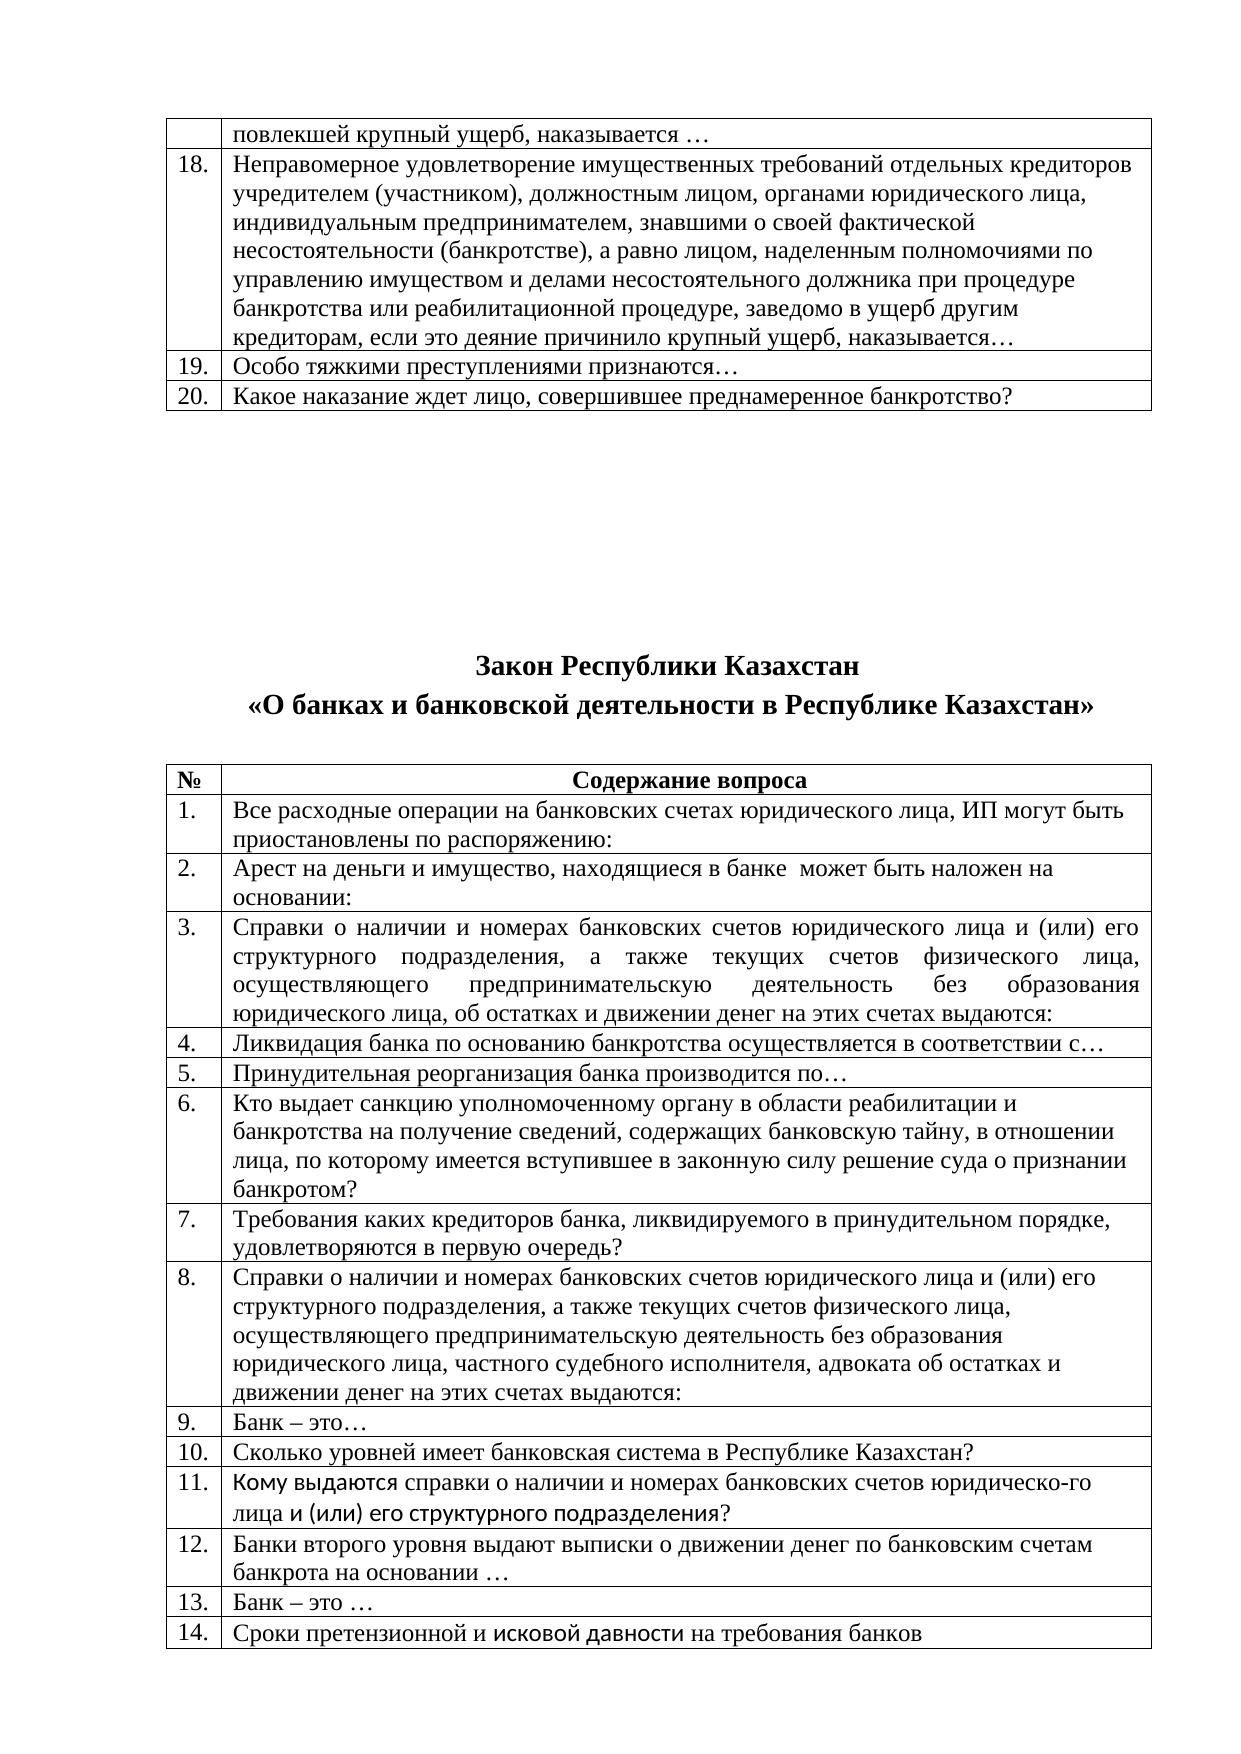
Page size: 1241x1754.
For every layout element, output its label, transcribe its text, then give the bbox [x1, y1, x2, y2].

table_cell Требования каких кредиторов банка, ликвидируемого в принудительном порядке, удовлетворяются в первую очередь? [222, 1204, 1151, 1261]
table_cell [167, 149, 221, 350]
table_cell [222, 119, 1151, 148]
table_cell Сроки претензионной и исковой давности на требования банков [222, 1617, 1151, 1647]
table_header Содержание вопроса [222, 765, 1151, 794]
table_cell Особо тяжкими преступлениями признаются… [222, 351, 1151, 380]
table_cell [167, 1028, 221, 1057]
table_cell [167, 1407, 221, 1436]
table_cell [167, 1058, 221, 1087]
table_cell Банк – это… [222, 1407, 1151, 1436]
table_cell Арест на деньги и имущество, находящиеся в банке может быть наложен на основании: [222, 854, 1151, 911]
table_cell Справки о наличии и номерах банковских счетов юридического лица и (или) его структурного подразделения, а также текущих счетов физического лица, осуществляющего предпринимательскую деятельность без образования юридического лица, об остатках и движении денег на этих счетах выдаются: [222, 912, 1151, 1027]
table_cell [167, 1088, 221, 1203]
table_cell [167, 1587, 221, 1616]
table_cell [167, 1467, 221, 1528]
table_cell [167, 1204, 221, 1261]
table_cell [167, 912, 221, 1027]
table_cell Банки второго уровня выдают выписки о движении денег по банковским счетам банкрота на основании … [222, 1529, 1151, 1586]
table_cell Справки о наличии и номерах банковских счетов юридического лица и (или) его структурного подразделения, а также текущих счетов физического лица, осуществляющего предпринимательскую деятельность без образования юридического лица, частного судебного исполнителя, адвоката об остатках и движении денег на этих счетах выдаются: [222, 1262, 1151, 1406]
table_cell Кому выдаются справки о наличии и номерах банковских счетов юридическо-го лица и (или) его структурного подразделения? [222, 1467, 1151, 1528]
table_cell [167, 1262, 221, 1406]
table_cell Ликвидация банка по основанию банкротства осуществляется в соответствии с… [222, 1028, 1151, 1057]
table_cell Сколько уровней имеет банковская система в Республике Казахстан? [222, 1437, 1151, 1466]
text «О банках и банковской деятельности в Республике Казахстан» [177, 687, 1158, 721]
table_cell Кто выдает санкцию уполномоченному органу в области реабилитации и банкротства на получение сведений, содержащих банковскую тайну, в отношении лица, по которому имеется вступившее в законную силу решение суда о признании банкротом? [222, 1088, 1151, 1203]
table_cell [167, 1529, 221, 1586]
table_header № [167, 765, 221, 794]
table_cell [167, 1617, 221, 1647]
table_cell [167, 795, 221, 852]
table_cell [167, 854, 221, 911]
table_cell Принудительная реорганизация банка производится по… [222, 1058, 1151, 1087]
table_cell [167, 119, 221, 148]
table_cell [167, 381, 221, 410]
table_cell Все расходные операции на банковских счетах юридического лица, ИП могут быть приостановлены по распоряжению: [222, 795, 1151, 852]
table_cell Банк – это … [222, 1587, 1151, 1616]
table_cell [167, 1437, 221, 1466]
table_cell [167, 351, 221, 380]
text Закон Республики Казахстан [177, 648, 1158, 682]
table_cell Неправомерное удовлетворение имущественных требований отдельных кредиторов учредителем (участником), должностным лицом, органами юридического лица, индивидуальным предпринимателем, знавшими о своей фактической несостоятельности (банкротстве), а равно лицом, наделенным полномочиями по управлению имуществом и делами несостоятельного должника при процедуре банкротства или реабилитационной процедуре, заведомо в ущерб другим кредиторам, если это деяние причинило крупный ущерб, наказывается… [222, 149, 1151, 350]
table_cell Какое наказание ждет лицо, совершившее преднамеренное банкротство? [222, 381, 1151, 410]
